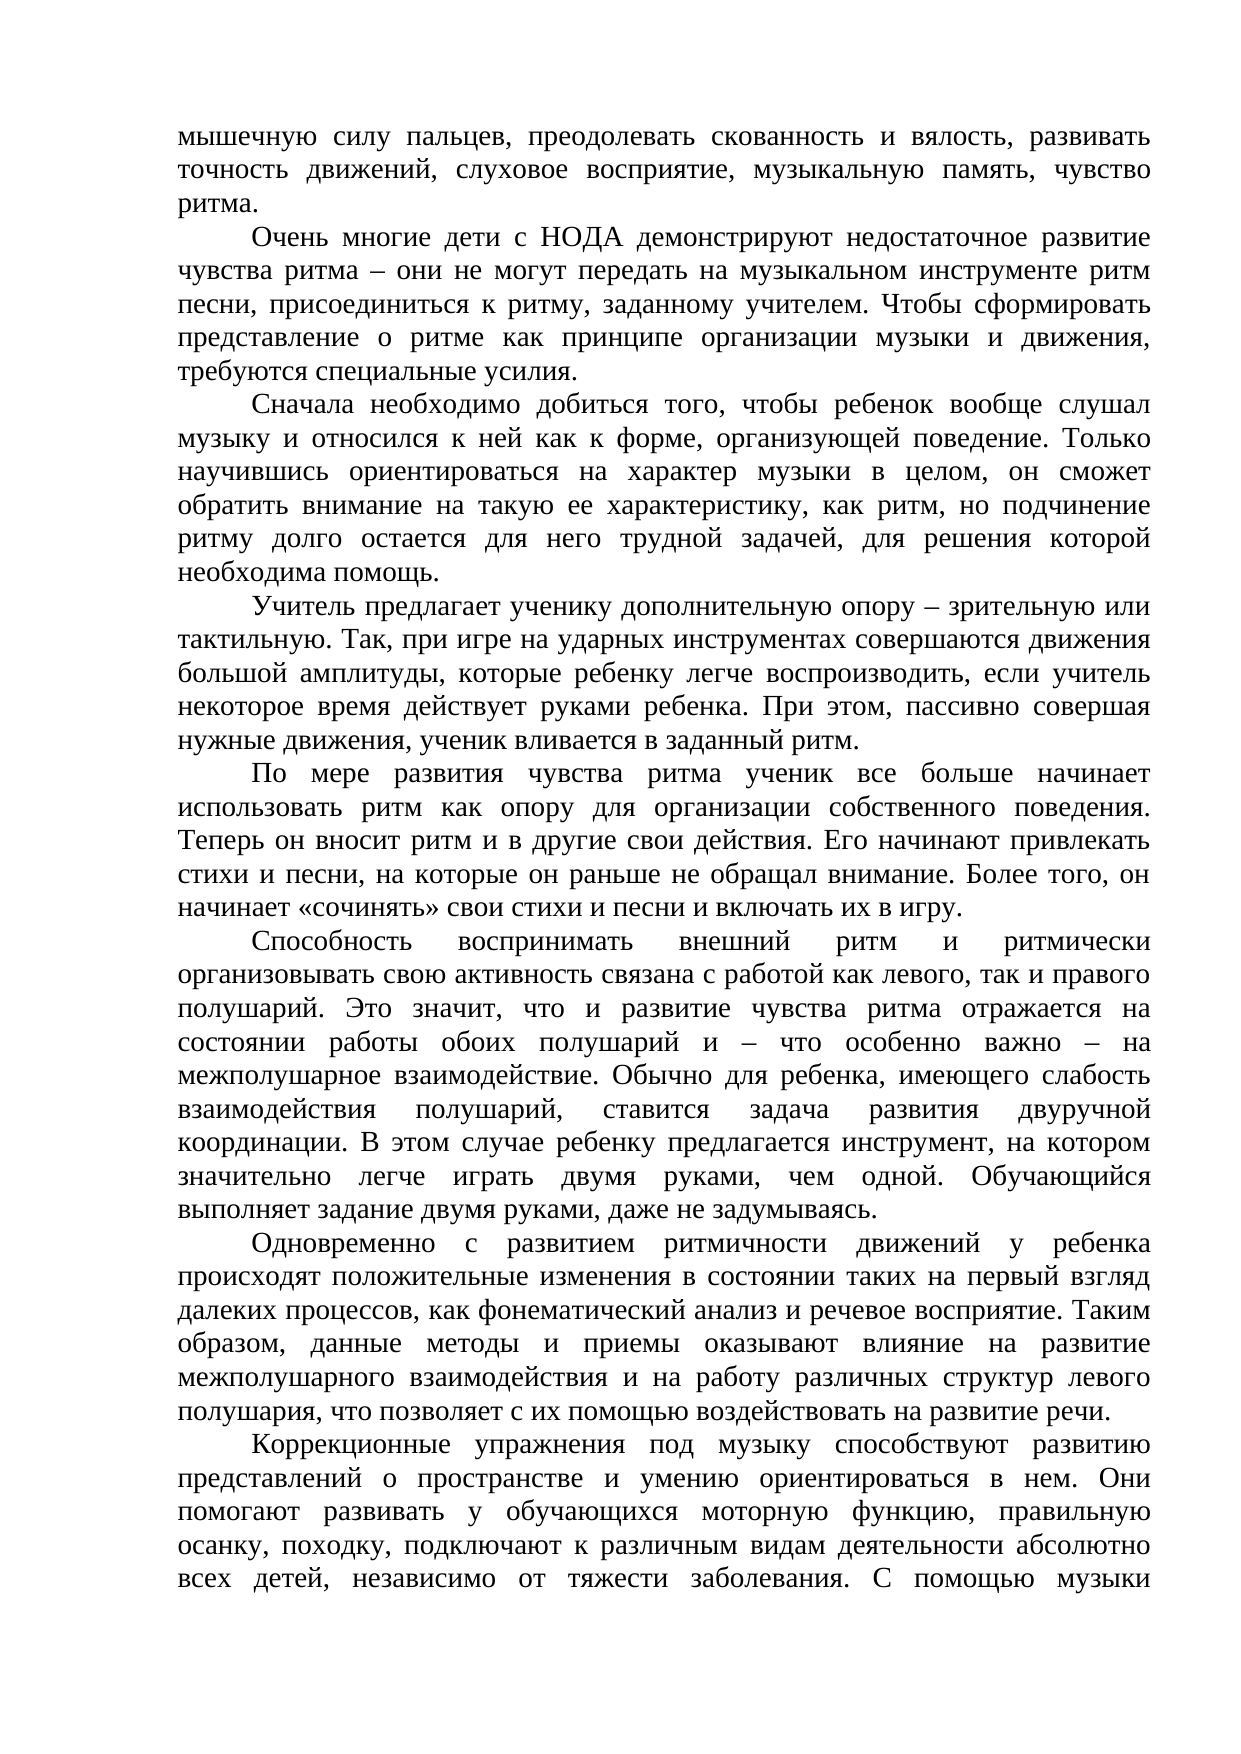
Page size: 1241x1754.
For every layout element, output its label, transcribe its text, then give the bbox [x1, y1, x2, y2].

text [177, 1426, 1152, 1594]
text По мере развития чувства ритма ученик все больше начинает использовать ритм как опору для организации собственного поведения. Теперь он вносит ритм и в другие свои действия. Его начинают привлекать стихи и песни, на которые он раньше не обращал внимание. Более того, он начинает «сочинять» свои стихи и песни и включать их в игру. [177, 755, 1152, 923]
text Учитель предлагает ученику дополнительную опору – зрительную или тактильную. Так, при игре на ударных инструментах совершаются движения большой амплитуды, которые ребенку легче воспроизводить, если учитель некоторое время действует руками ребенка. При этом, пассивно совершая нужные движения, ученик вливается в заданный ритм. [177, 588, 1152, 755]
text Сначала необходимо добиться того, чтобы ребенок вообще слушал музыку и относился к ней как к форме, организующей поведение. Только научившись ориентироваться на характер музыки в целом, он сможет обратить внимание на такую ее характеристику, как ритм, но подчинение ритму долго остается для него трудной задачей, для решения которой необходима помощь. [177, 386, 1152, 588]
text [177, 118, 1152, 219]
text Одновременно с развитием ритмичности движений у ребенка происходят положительные изменения в состоянии таких на первый взгляд далеких процессов, как фонематический анализ и речевое восприятие. Таким образом, данные методы и приемы оказывают влияние на развитие межполушарного взаимодействия и на работу различных структур левого полушария, что позволяет с их помощью воздействовать на развитие речи. [177, 1225, 1152, 1426]
text Очень многие дети с НОДА демонстрируют недостаточное развитие чувства ритма – они не могут передать на музыкальном инструменте ритм песни, присоединиться к ритму, заданному учителем. Чтобы сформировать представление о ритме как принципе организации музыки и движения, требуются специальные усилия. [177, 219, 1152, 386]
text Способность воспринимать внешний ритм и ритмически организовывать свою активность связана с работой как левого, так и правого полушарий. Это значит, что и развитие чувства ритма отражается на состоянии работы обоих полушарий и – что особенно важно – на межполушарное взаимодействие. Обычно для ребенка, имеющего слабость взаимодействия полушарий, ставится задача развития двуручной координации. В этом случае ребенку предлагается инструмент, на котором значительно легче играть двумя руками, чем одной. Обучающийся выполняет задание двумя руками, даже не задумываясь. [177, 923, 1152, 1225]
